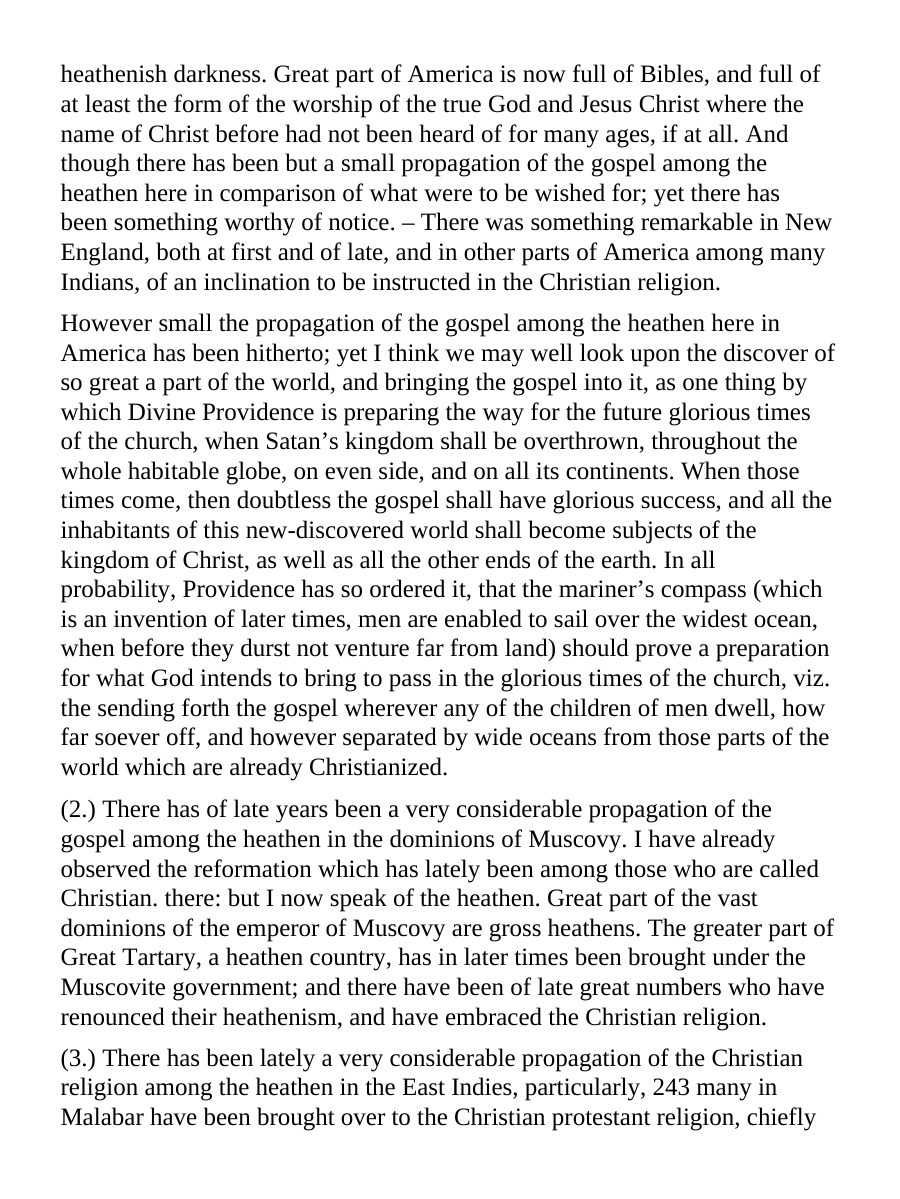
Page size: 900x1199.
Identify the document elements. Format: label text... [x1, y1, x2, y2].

text (2.) There has of late years been a very considerable propagation of the gospel among the heathen in the dominions of Muscovy. I have already observed the reformation which has lately been among those who are called Christian. there: but I now speak of the heathen. Great part of the vast dominions of the emperor of Muscovy are gross heathens. The greater part of Great Tartary, a heathen country, has in later times been brought under the Muscovite government; and there have been of late great numbers who have renounced their heathenism, and have embraced the Christian religion. [60, 794, 835, 1030]
text heathenish darkness. Great part of America is now full of Bibles, and full of at least the form of the worship of the true God and Jesus Christ where the name of Christ before had not been heard of for many ages, if at all. And though there has been but a small propagation of the gospel among the heathen here in comparison of what were to be wished for; yet there has been something worthy of notice. – There was something remarkable in New England, both at first and of late, and in other parts of America among many Indians, of an inclination to be instructed in the Christian religion. [60, 59, 833, 295]
text However small the propagation of the gospel among the heathen here in America has been hitherto; yet I think we may well look upon the discover of so great a part of the world, and bringing the gospel into it, as one thing by which Divine Providence is preparing the way for the future glorious times of the church, when Satan’s kingdom shall be overthrown, throughout the whole habitable globe, on even side, and on all its continents. When those times come, then doubtless the gospel shall have glorious success, and all the inhabitants of this new-discovered world shall become subjects of the kingdom of Christ, as well as all the other ends of the earth. In all probability, Providence has so ordered it, that the mariner’s compass (which is an invention of later times, men are enabled to sail over the widest ocean, when before they durst not venture far from land) should prove a preparation for what God intends to bring to pass in the glorious times of the church, viz. the sending forth the gospel wherever any of the children of men dwell, how far soever off, and however separated by wide oceans from those parts of the world which are already Christianized. [60, 308, 837, 781]
text (3.) There has been lately a very considerable propagation of the Christian religion among the heathen in the East Indies, particularly, 243 many in Malabar have been brought over to the Christian protestant religion, chiefly [60, 1043, 817, 1130]
